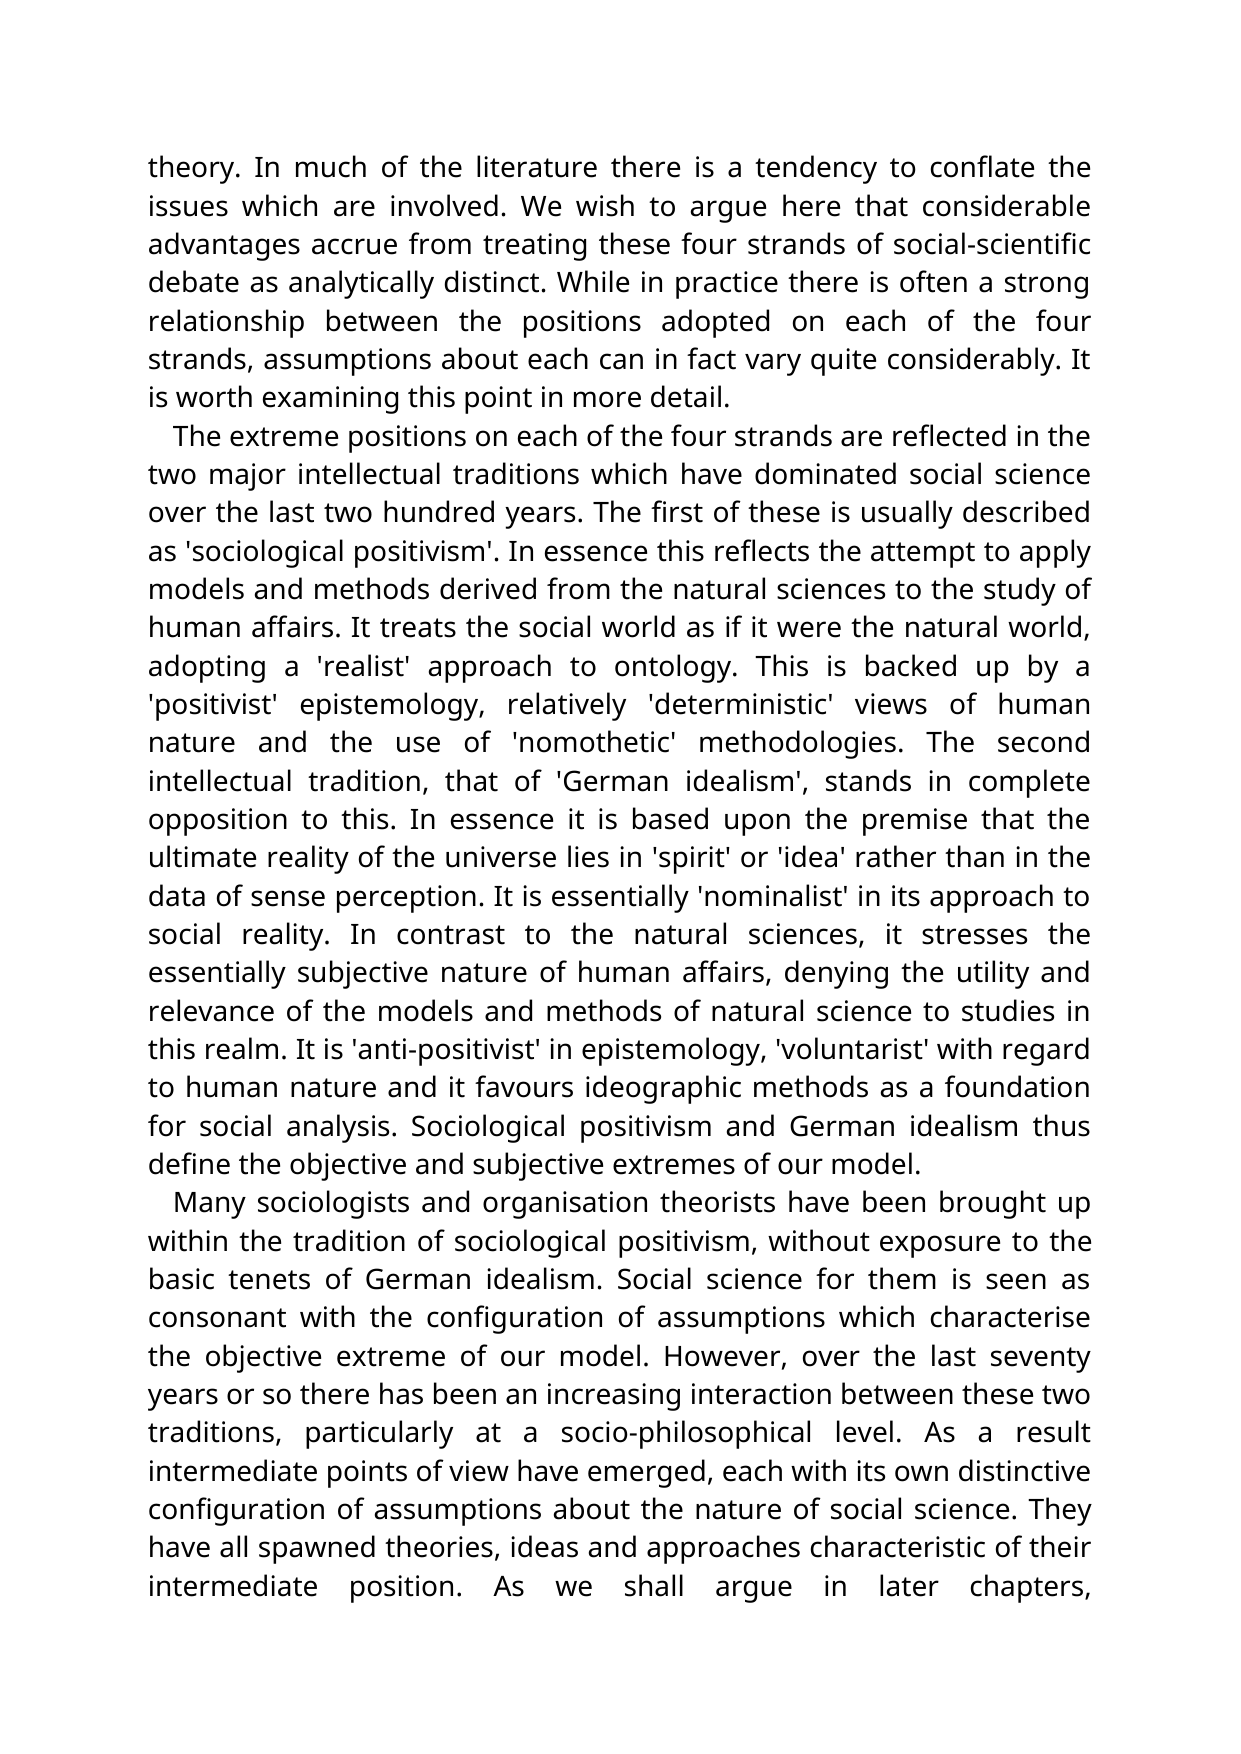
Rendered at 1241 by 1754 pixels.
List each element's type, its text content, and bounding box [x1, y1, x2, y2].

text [148, 1183, 1093, 1604]
text The extreme positions on each of the four strands are reflected in the two major intellectual traditions which have dominated social science over the last two hundred years. The first of these is usually described as 'sociological positivism'. In essence this reflects the attempt to apply models and methods derived from the natural sciences to the study of human affairs. It treats the social world as if it were the natural world, adopting a 'realist' approach to ontology. This is backed up by a 'positivist' epistemology, relatively 'deterministic' views of human nature and the use of 'nomothetic' methodologies. The second intellectual tradition, that of 'German idealism', stands in complete opposition to this. In essence it is based upon the premise that the ultimate reality of the universe lies in 'spirit' or 'idea' rather than in the data of sense perception. It is essentially 'nominalist' in its approach to social reality. In contrast to the natural sciences, it stresses the essentially subjective nature of human affairs, denying the utility and relevance of the models and methods of natural science to studies in this realm. It is 'anti-positivist' in epistemology, 'voluntarist' with regard to human nature and it favours ideographic methods as a foundation for social analysis. Sociological positivism and German idealism thus define the objective and subjective extremes of our model. [148, 416, 1093, 1183]
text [148, 148, 1093, 416]
